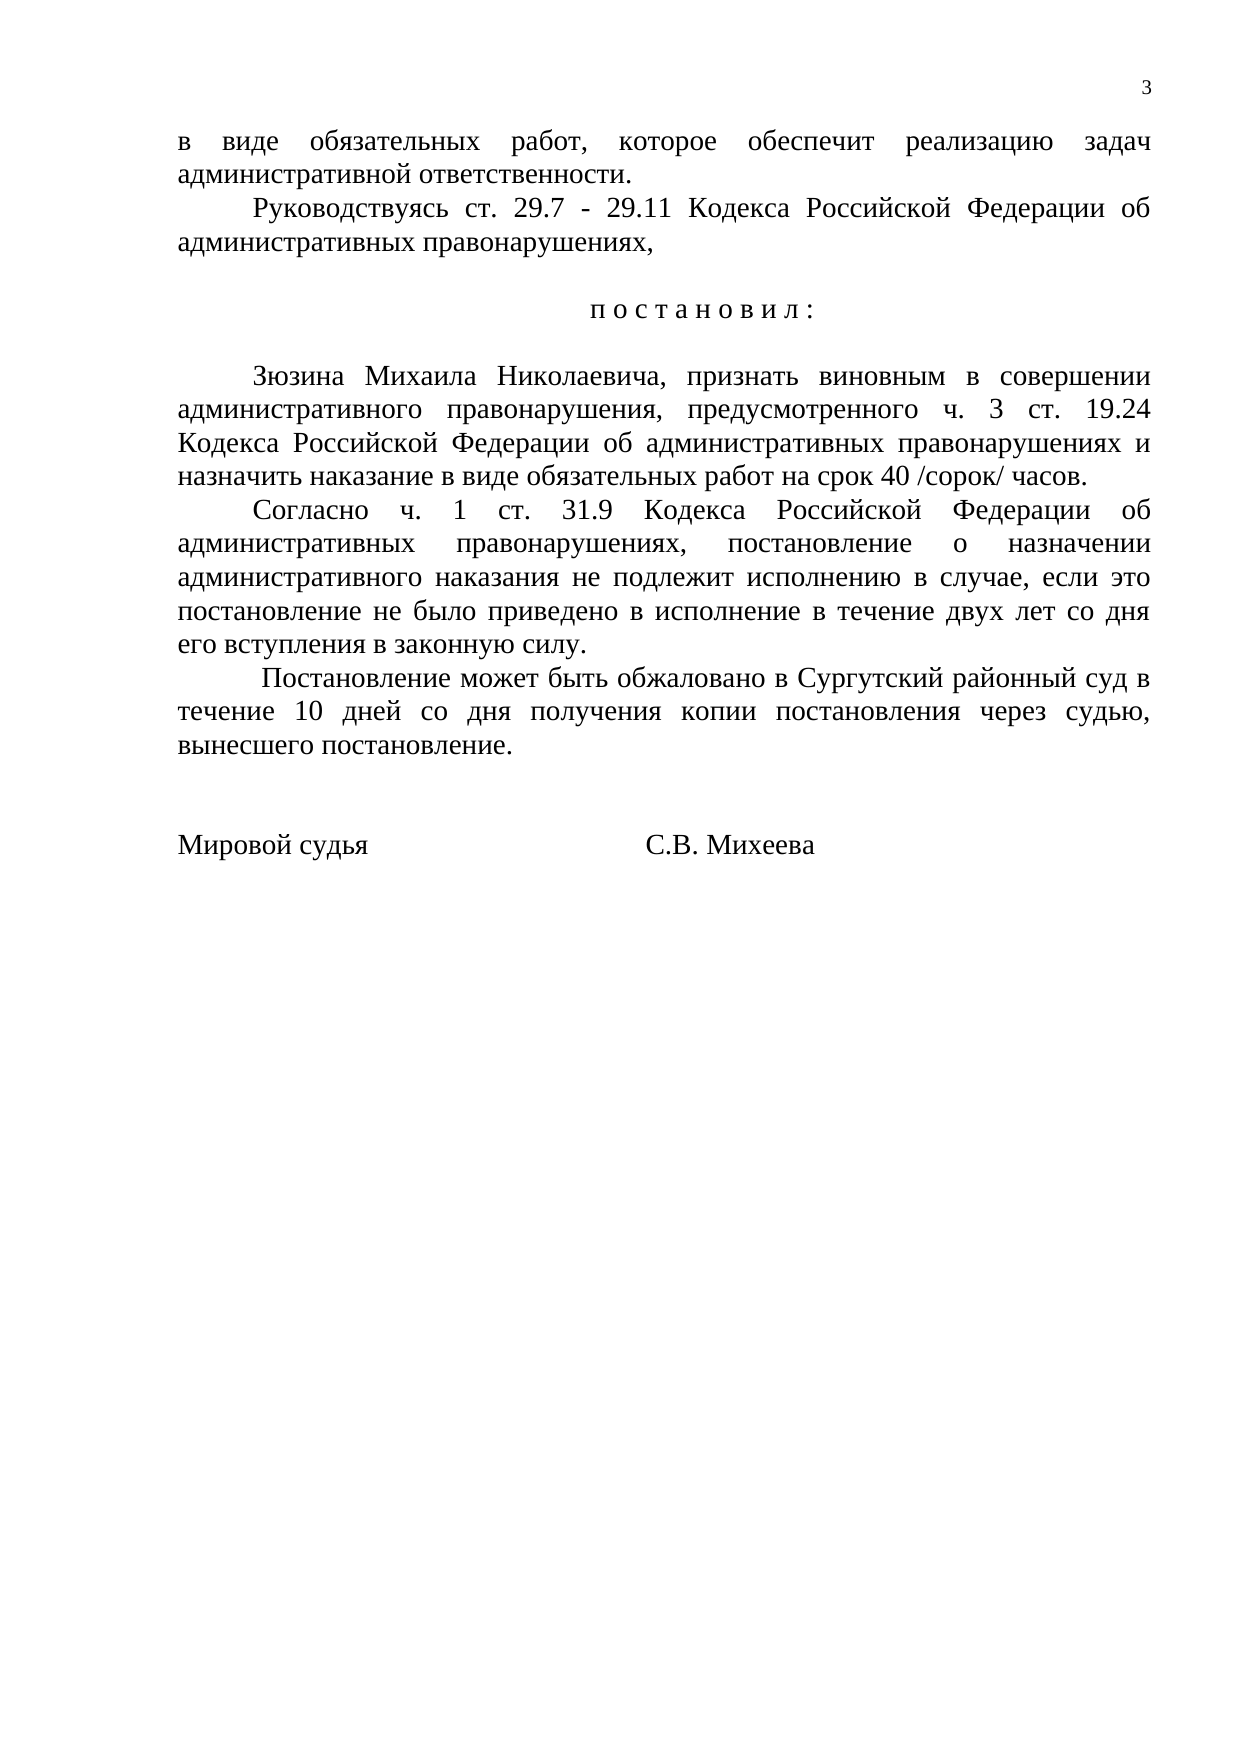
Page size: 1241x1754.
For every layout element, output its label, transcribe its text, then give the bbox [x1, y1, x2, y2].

text Мировой судья С.В. Михеева [177, 827, 1152, 861]
text Согласно ч. 1 ст. 31.9 Кодекса Российской Федерации об административных правонарушениях, постановление о назначении административного наказания не подлежит исполнению в случае, если это постановление не было приведено в исполнение в течение двух лет со дня его вступления в законную силу. [177, 492, 1152, 660]
text Постановление может быть обжаловано в Сургутский районный суд в течение 10 дней со дня получения копии постановления через судью, вынесшего постановление. [177, 660, 1152, 760]
text Зюзина Михаила Николаевича, признать виновным в совершении административного правонарушения, предусмотренного ч. 3 ст. 19.24 Кодекса Российской Федерации об административных правонарушениях и назначить наказание в виде обязательных работ на срок 40 /сорок/ часов. [177, 358, 1152, 492]
text Руководствуясь ст. 29.7 - 29.11 Кодекса Российской Федерации об административных правонарушениях, [177, 190, 1152, 257]
text п о с т а н о в и л : [177, 291, 1152, 324]
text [177, 123, 1152, 190]
